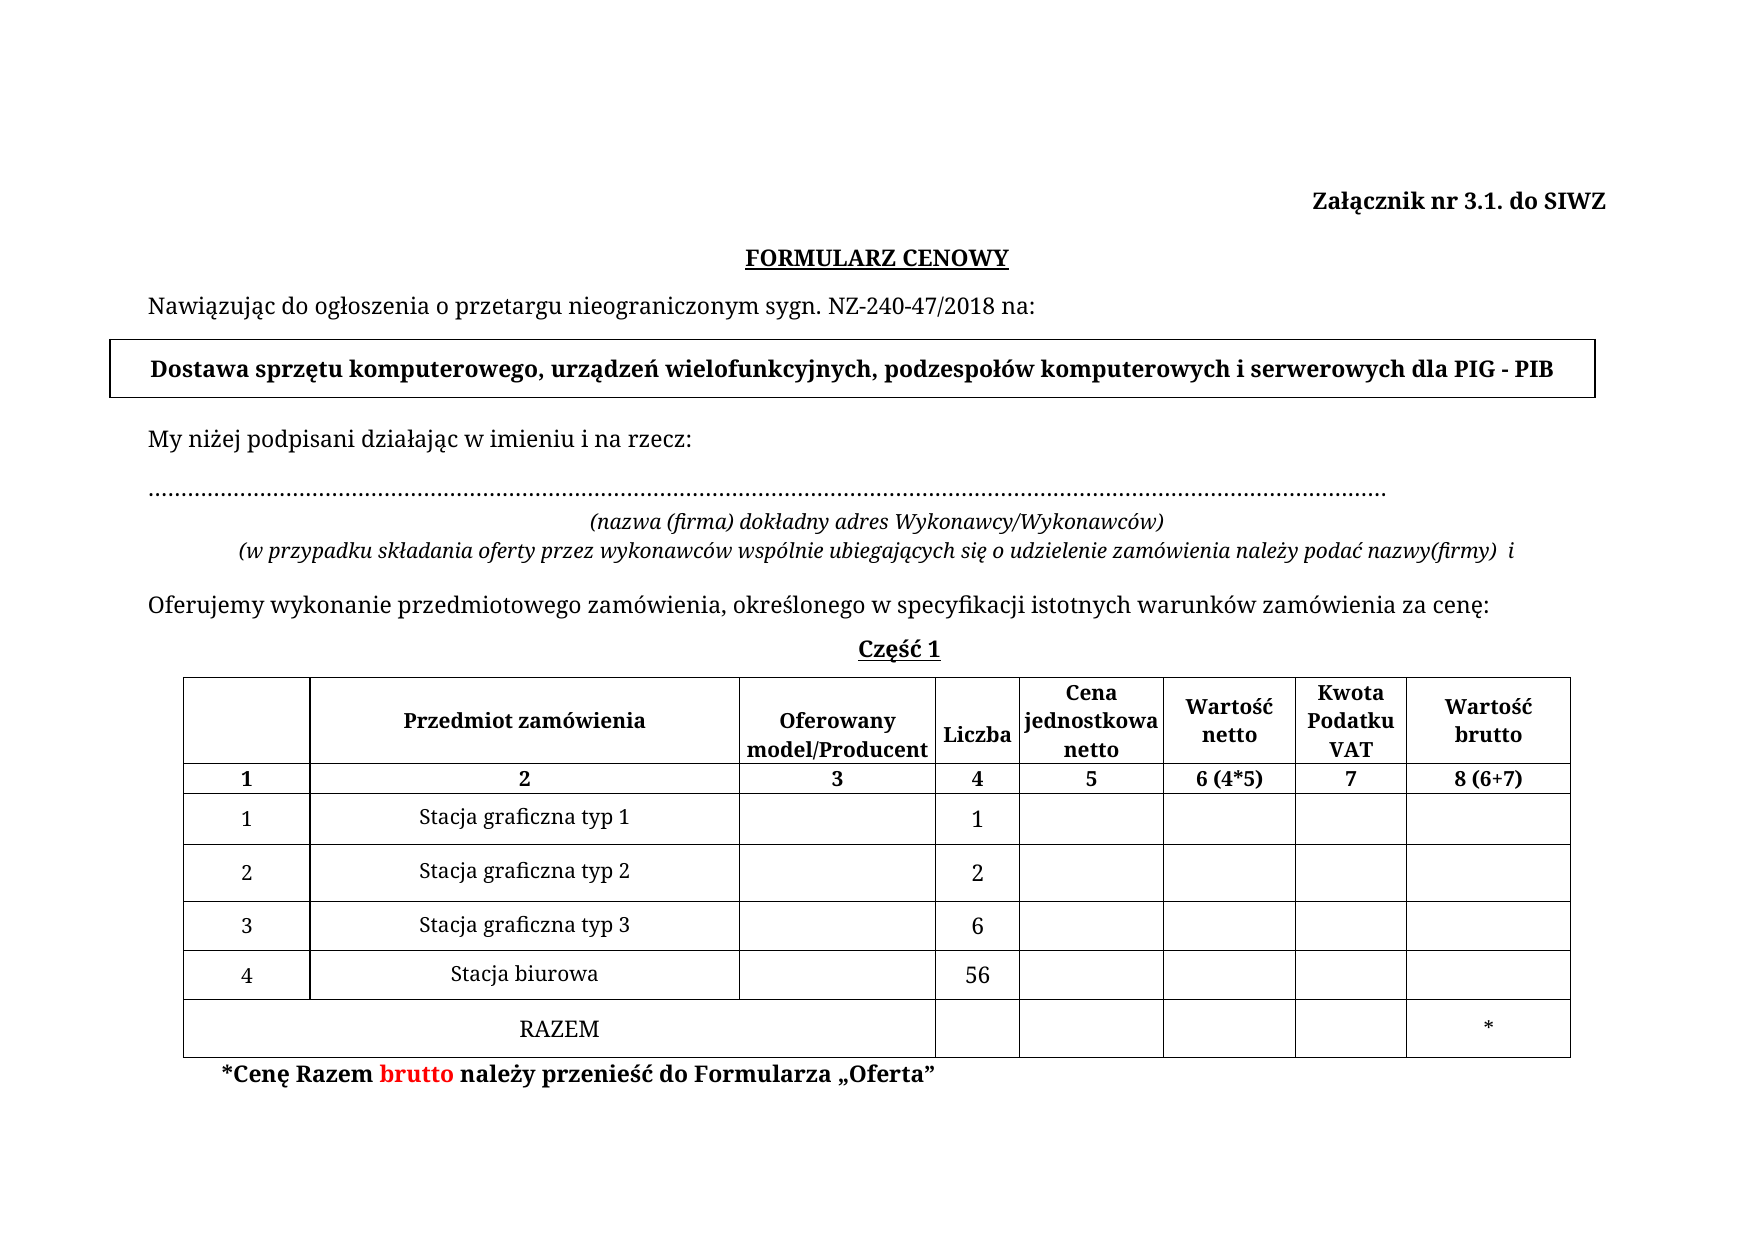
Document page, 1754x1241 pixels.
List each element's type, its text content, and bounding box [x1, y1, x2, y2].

text (w przypadku składania oferty przez wykonawców wspólnie ubiegających się o udzielenie zamówienia należy podać nazwy(firmy) i [148, 536, 1606, 564]
table_cell Stacja graficzna typ 3 [311, 902, 739, 950]
text My niżej podpisani działając w imieniu i na rzecz: [148, 423, 1606, 454]
table_cell 1 [184, 794, 309, 843]
table_cell [1020, 951, 1163, 999]
text Załącznik nr 3.1. do SIWZ [738, 185, 1606, 216]
table_cell 7 [1296, 764, 1406, 793]
table_header Dostawa sprzętu komputerowego, urządzeń wielofunkcyjnych, podzespołów komputerowych i serwerowych dla PIG - PIB [111, 340, 1594, 397]
table_cell [1407, 794, 1570, 843]
table_cell 1 [936, 794, 1019, 843]
table_cell [1020, 845, 1163, 901]
table_cell 4 [936, 764, 1019, 793]
table_cell [1407, 845, 1570, 901]
table_cell [1296, 1000, 1406, 1057]
text ……………………………………………………………………………………………………………………………………………………………………… [148, 472, 1606, 503]
table_header Cena jednostkowa netto [1020, 678, 1163, 763]
table_cell [1296, 794, 1406, 843]
table_cell [740, 794, 935, 843]
text Oferujemy wykonanie przedmiotowego zamówienia, określonego w specyfikacji istotnych warunków zamówienia za cenę: [148, 589, 1606, 621]
table_cell [1296, 902, 1406, 950]
table_cell 6 [936, 902, 1019, 950]
table_cell 2 [311, 764, 739, 793]
table_cell RAZEM [184, 1000, 935, 1057]
table_cell * [1407, 1000, 1570, 1057]
table_cell 56 [936, 951, 1019, 999]
table_cell 8 (6+7) [1407, 764, 1570, 793]
table_header Przedmiot zamówienia [311, 678, 739, 763]
table_cell Stacja biurowa [311, 951, 739, 999]
table_cell [1020, 794, 1163, 843]
table_cell 6 (4*5) [1164, 764, 1295, 793]
table_cell [1407, 951, 1570, 999]
table_header Oferowany model/Producent [740, 678, 935, 763]
table_cell [1020, 1000, 1163, 1057]
table_cell 2 [936, 845, 1019, 901]
table_cell [1296, 845, 1406, 901]
table_cell [1407, 902, 1570, 950]
table_cell [740, 902, 935, 950]
table_cell 3 [184, 902, 309, 950]
table_cell [1164, 794, 1295, 843]
table_header [184, 678, 309, 763]
table_cell [1164, 1000, 1295, 1057]
table_cell [1020, 902, 1163, 950]
table_header Wartość brutto [1407, 678, 1570, 763]
table_cell [740, 845, 935, 901]
text (nazwa (firma) dokładny adres Wykonawcy/Wykonawców) [148, 507, 1606, 536]
table_cell 2 [184, 845, 309, 901]
table_cell [1164, 902, 1295, 950]
table_cell 5 [1020, 764, 1163, 793]
table_cell Stacja graficzna typ 2 [311, 845, 739, 901]
table_cell Stacja graficzna typ 1 [311, 794, 739, 843]
text Część 1 [192, 633, 1606, 664]
table_header Wartość netto [1164, 678, 1295, 763]
table_cell 4 [184, 951, 309, 999]
text FORMULARZ CENOWY [148, 242, 1606, 273]
text *Cenę Razem brutto należy przenieść do Formularza „Oferta” [148, 1058, 1606, 1089]
text Nawiązując do ogłoszenia o przetargu nieograniczonym sygn. NZ-240-47/2018 na: [148, 290, 1606, 322]
table_cell [1164, 951, 1295, 999]
table_cell 3 [740, 764, 935, 793]
table_cell [1164, 845, 1295, 901]
table_cell [936, 1000, 1019, 1057]
table_cell 1 [184, 764, 309, 793]
table_header Kwota Podatku VAT [1296, 678, 1406, 763]
table_cell [1296, 951, 1406, 999]
table_header Liczba [936, 678, 1019, 763]
table_cell [740, 951, 935, 999]
